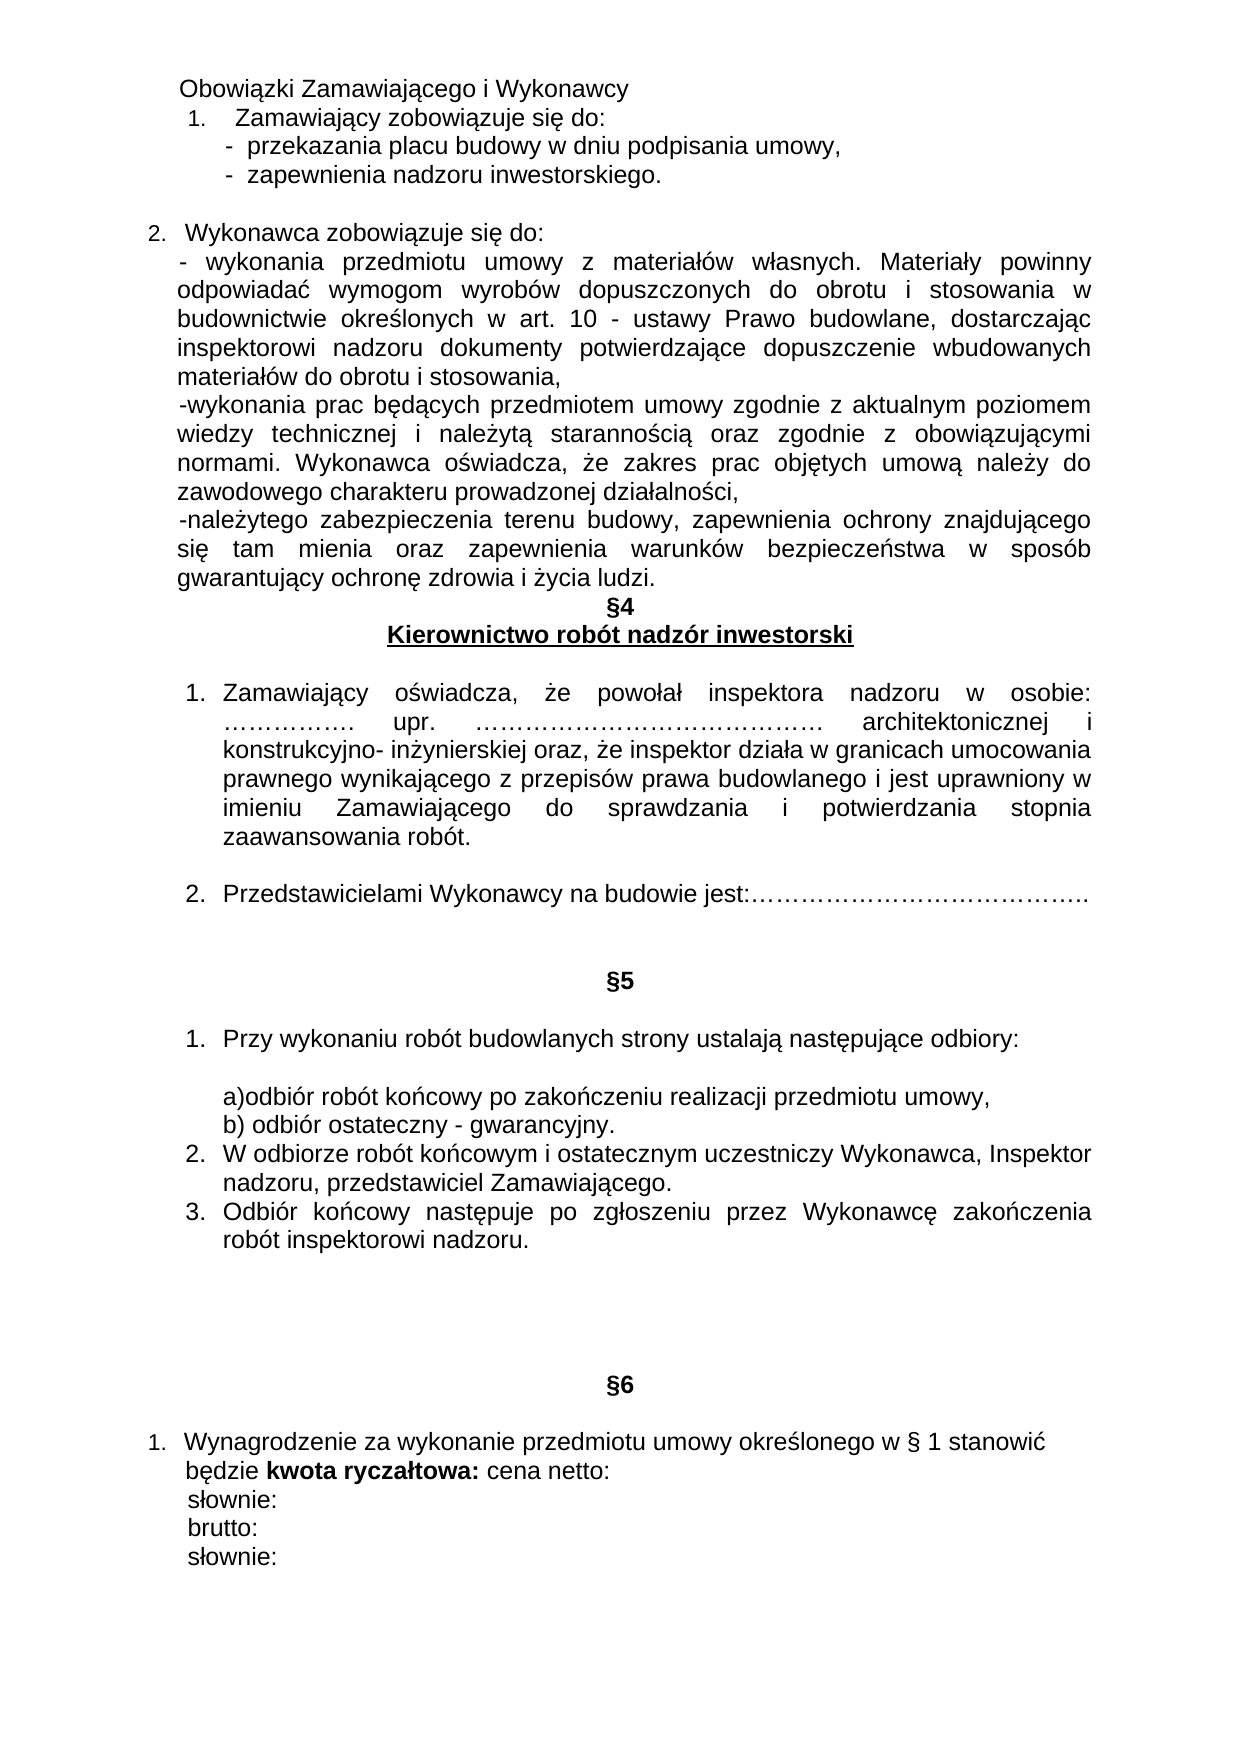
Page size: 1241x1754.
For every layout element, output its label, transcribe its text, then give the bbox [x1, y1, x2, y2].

text §4 [148, 592, 1093, 621]
text -należytego zabezpieczenia terenu budowy, zapewnienia ochrony znajdującego się tam mienia oraz zapewnienia warunków bezpieczeństwa w sposób gwarantujący ochronę zdrowia i życia ludzi. [177, 506, 1093, 592]
list Odbiór końcowy następuje po zgłoszeniu przez Wykonawcę zakończenia robót inspektorowi nadzoru. [185, 1197, 1093, 1254]
list Przedstawicielami Wykonawcy na budowie jest:………………………………….. [185, 879, 1093, 908]
list Wykonawca zobowiązuje się do: [148, 218, 1093, 247]
text §6 [148, 1370, 1093, 1398]
text brutto: [187, 1513, 980, 1542]
text Kierownictwo robót nadzór inwestorski [148, 621, 1093, 649]
text b) odbiór ostateczny - gwarancyjny. [223, 1111, 1093, 1139]
text - zapewnienia nadzoru inwestorskiego. [225, 160, 1093, 189]
list Zamawiający zobowiązuje się do: [187, 103, 1093, 131]
text -wykonania prac będących przedmiotem umowy zgodnie z aktualnym poziomem wiedzy technicznej i należytą starannością oraz zgodnie z obowiązującymi normami. Wykonawca oświadcza, że zakres prac objętych umową należy do zawodowego charakteru prowadzonej działalności, [177, 391, 1093, 506]
text Obowiązki Zamawiającego i Wykonawcy [179, 74, 1093, 103]
text - wykonania przedmiotu umowy z materiałów własnych. Materiały powinny odpowiadać wymogom wyrobów dopuszczonych do obrotu i stosowania w budownictwie określonych w art. 10 - ustawy Prawo budowlane, dostarczając inspektorowi nadzoru dokumenty potwierdzające dopuszczenie wbudowanych materiałów do obrotu i stosowania, [177, 247, 1093, 391]
text §5 [148, 966, 1093, 995]
text - przekazania placu budowy w dniu podpisania umowy, [225, 131, 1093, 160]
list W odbiorze robót końcowym i ostatecznym uczestniczy Wykonawca, Inspektor nadzoru, przedstawiciel Zamawiającego. [185, 1139, 1093, 1197]
text słownie: [187, 1485, 980, 1513]
list Wynagrodzenie za wykonanie przedmiotu umowy określonego w § 1 stanowić będzie kwota ryczałtowa: cena netto: [148, 1427, 1093, 1485]
list Zamawiający oświadcza, że powołał inspektora nadzoru w osobie: ……………. upr. …………………………………… architektonicznej i konstrukcyjno- inżynierskiej oraz, że inspektor działa w granicach umocowania prawnego wynikającego z przepisów prawa budowlanego i jest uprawniony w imieniu Zamawiającego do sprawdzania i potwierdzania stopnia zaawansowania robót. [185, 678, 1093, 851]
list Przy wykonaniu robót budowlanych strony ustalają następujące odbiory: [185, 1024, 1093, 1053]
text słownie: [187, 1542, 980, 1571]
text a)odbiór robót końcowy po zakończeniu realizacji przedmiotu umowy, [223, 1082, 1093, 1111]
